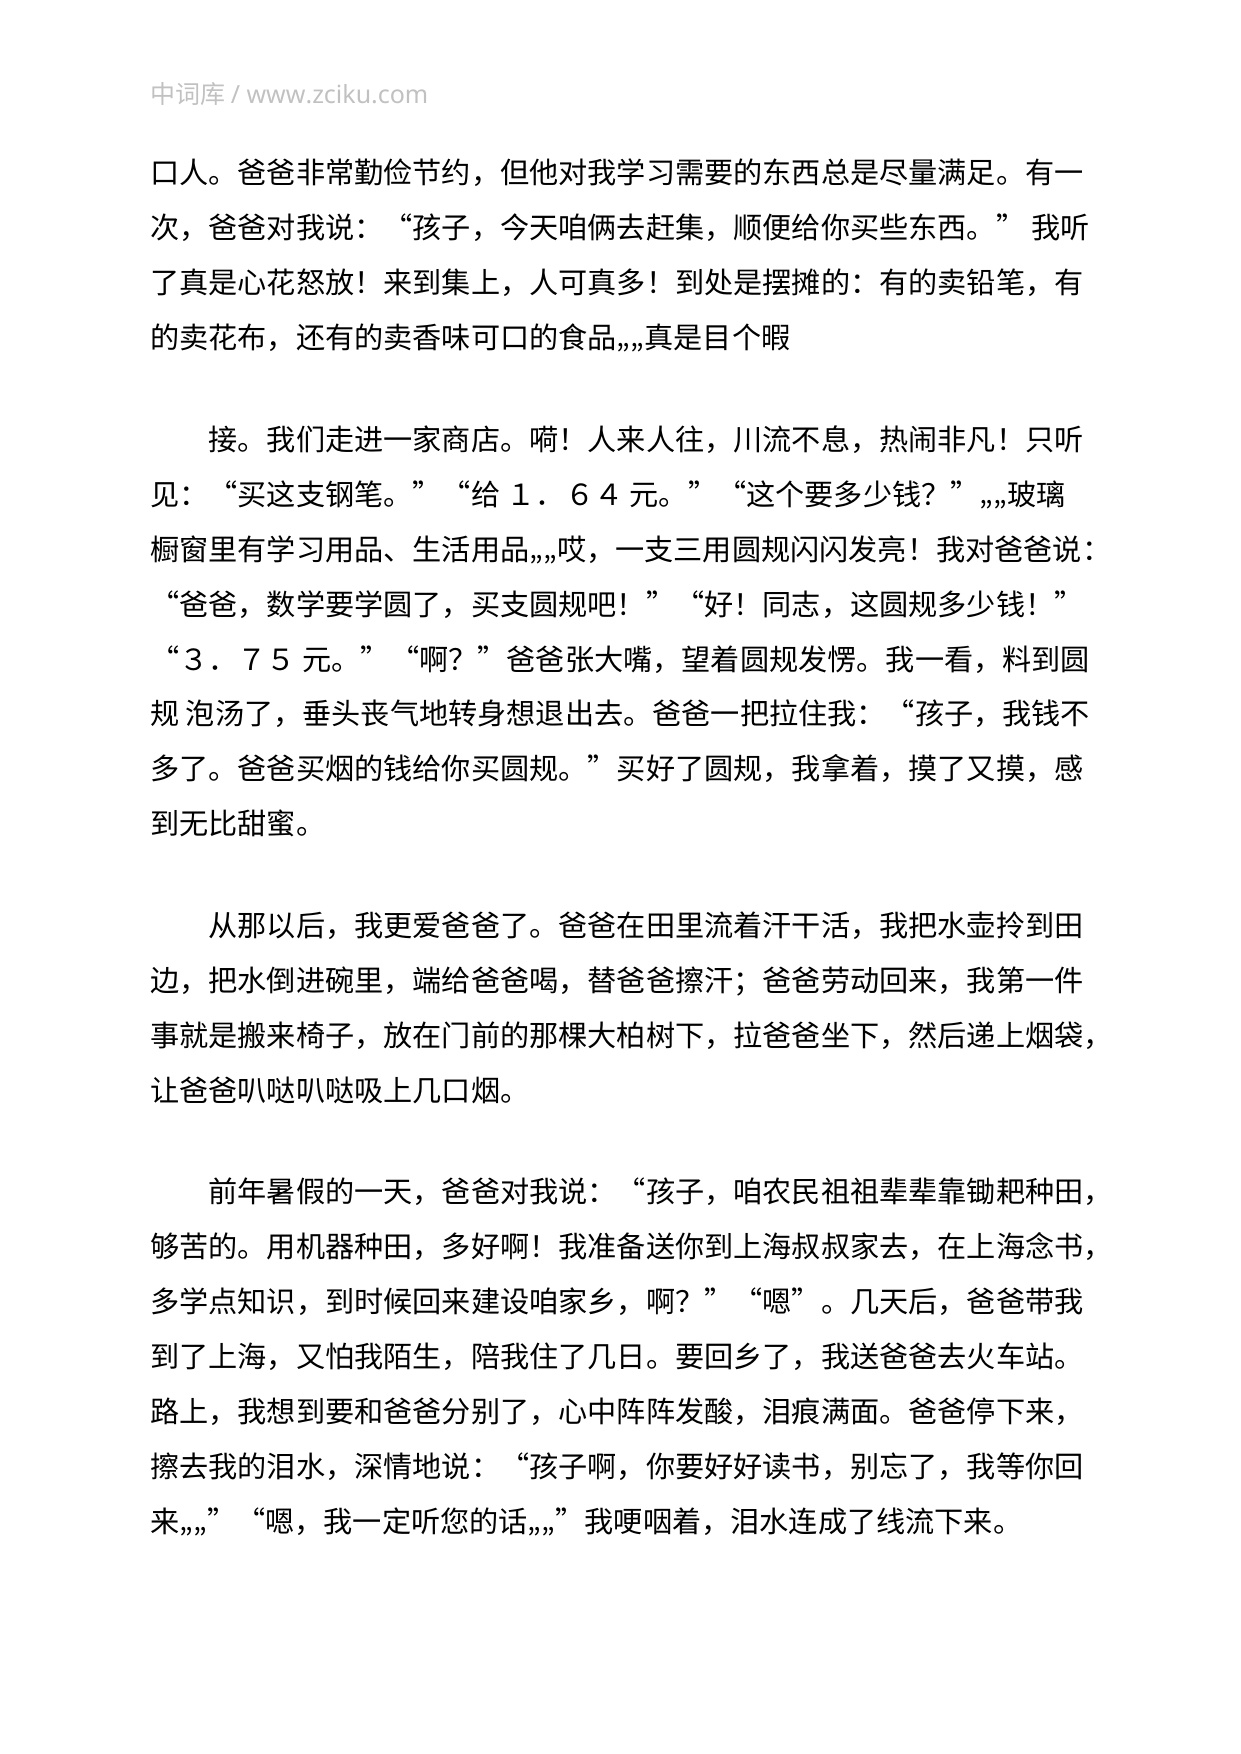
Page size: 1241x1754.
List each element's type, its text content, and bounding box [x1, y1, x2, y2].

text 从那以后，我更爱爸爸了。爸爸在田里流着汗干活，我把水壶拎到田边，把水倒进碗里，端给爸爸喝，替爸爸擦汗；爸爸劳动回来，我第一件事就是搬来椅子，放在门前的那棵大柏树下，拉爸爸坐下，然后递上烟袋，让爸爸叭哒叭哒吸上几口烟。 [150, 902, 1090, 1109]
text 前年暑假的一天，爸爸对我说：“孩子，咱农民祖祖辈辈靠锄耙种田，够苦的。用机器种田，多好啊！我准备送你到上海叔叔家去，在上海念书，多学点知识，到时候回来建设咱家乡，啊？”“嗯”。几天后，爸爸带我到了上海，又怕我陌生，陪我住了几日。要回乡了，我送爸爸去火车站。路上，我想到要和爸爸分别了，心中阵阵发酸，泪痕满面。爸爸停下来，擦去我的泪水，深情地说：“孩子啊，你要好好读书，别忘了，我等你回来„„”“嗯，我一定听您的话„„”我哽咽着，泪水连成了线流下来。 [150, 1169, 1090, 1541]
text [150, 150, 1090, 357]
text 接。我们走进一家商店。嗬！人来人往，川流不息，热闹非凡！只听见：“买这支钢笔。”“给 １．６４ 元。”“这个要多少钱？”„„玻璃橱窗里有学习用品、生活用品„„哎，一支三用圆规闪闪发亮！我对爸爸说：“爸爸，数学要学圆了，买支圆规吧！”“好！同志，这圆规多少钱！” “３．７５ 元。”“啊？”爸爸张大嘴，望着圆规发愣。我一看，料到圆规 泡汤了，垂头丧气地转身想退出去。爸爸一把拉住我：“孩子，我钱不 多了。爸爸买烟的钱给你买圆规。”买好了圆规，我拿着，摸了又摸，感到无比甜蜜。 [150, 416, 1090, 843]
